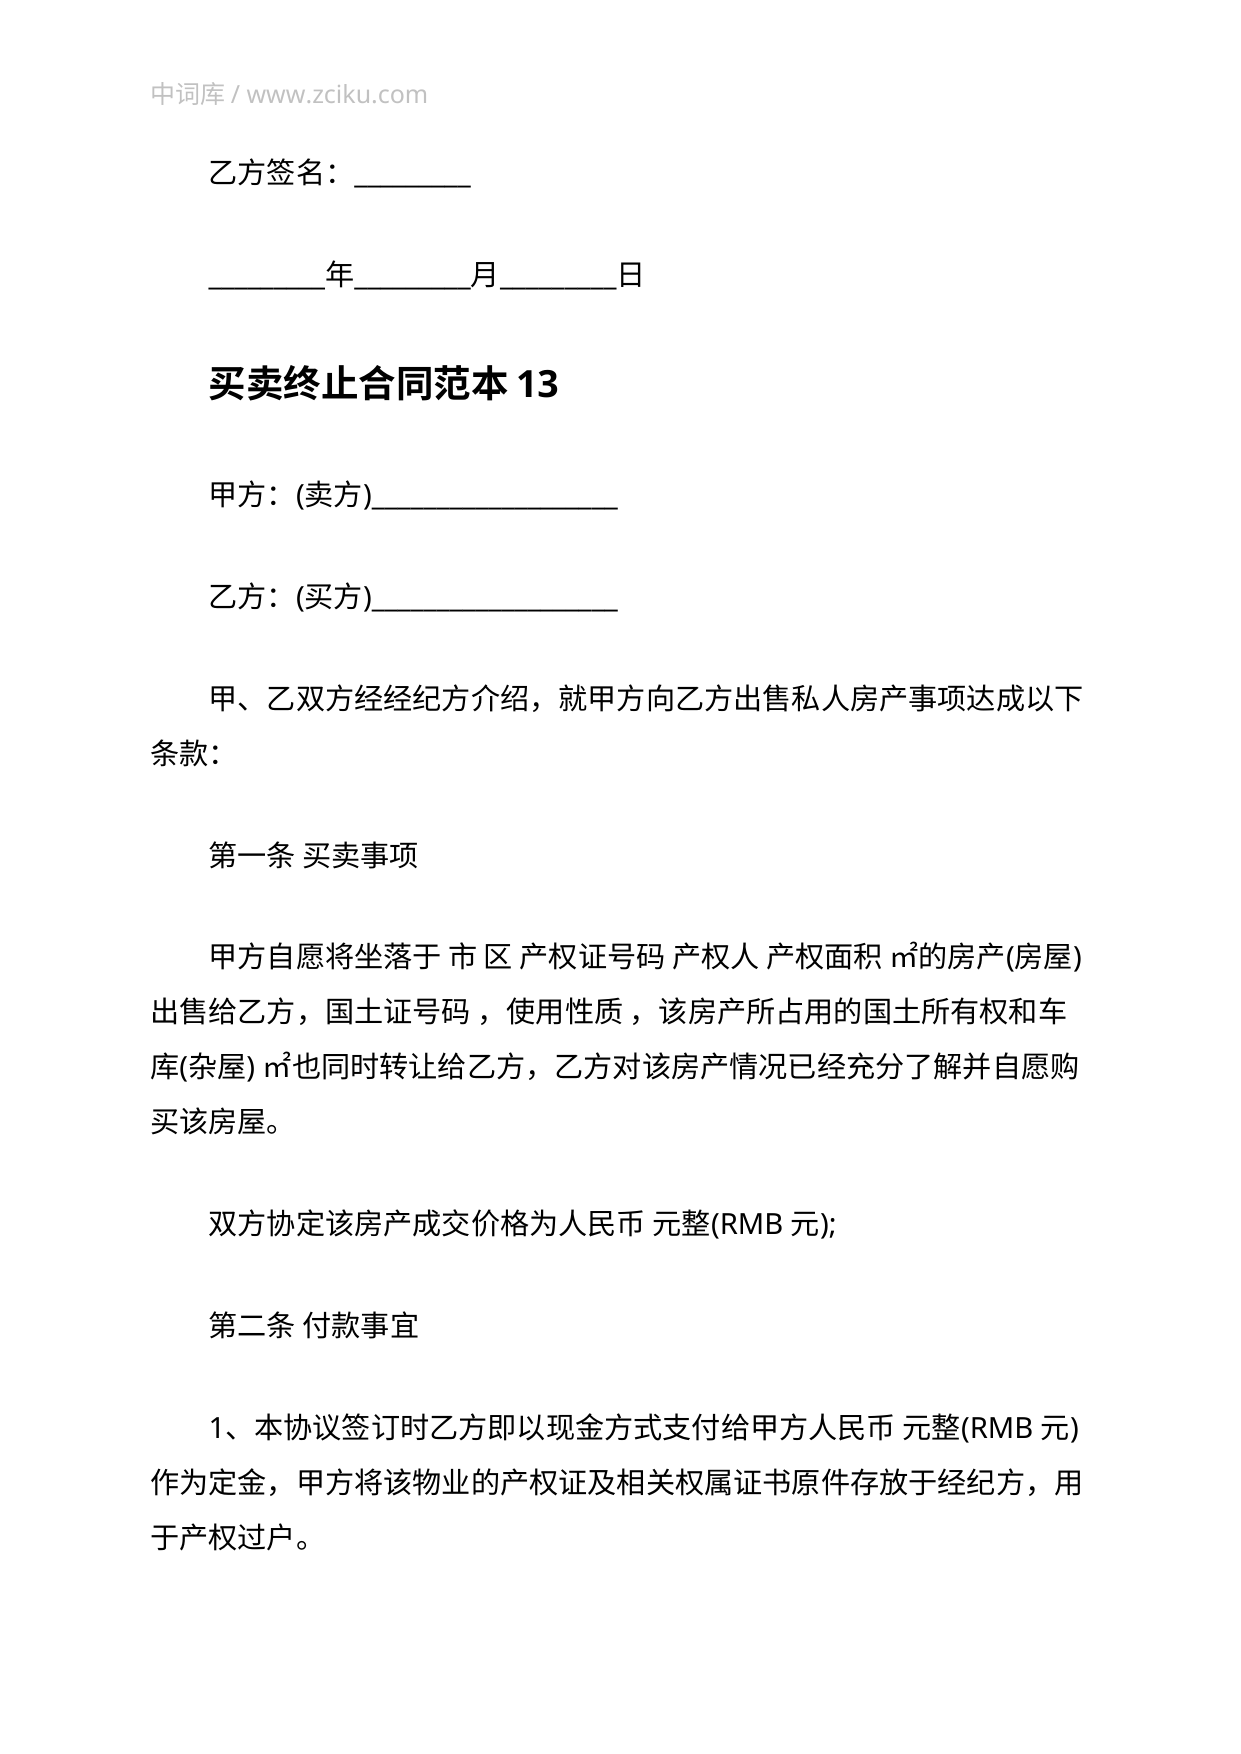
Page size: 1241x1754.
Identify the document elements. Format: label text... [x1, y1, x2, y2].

text 买卖终止合同范本13 [150, 354, 1090, 408]
text 甲方：(卖方)___________________ [150, 472, 1090, 514]
text 甲、乙双方经经纪方介绍，就甲方向乙方出售私人房产事项达成以下条款： [150, 676, 1090, 773]
text _________年_________月_________日 [150, 252, 1090, 294]
text 第二条 付款事宜 [150, 1303, 1090, 1345]
text 双方协定该房产成交价格为人民币 元整(RMB 元); [150, 1201, 1090, 1243]
text 乙方签名：_________ [150, 150, 1090, 192]
text 甲方自愿将坐落于 市 区 产权证号码 产权人 产权面积 ㎡的房产(房屋)出售给乙方，国土证号码 ，使用性质 ，该房产所占用的国土所有权和车库(杂屋) ㎡也同时转让给乙方，乙方对该房产情况已经充分了解并自愿购买该房屋。 [150, 934, 1090, 1141]
text 1、本协议签订时乙方即以现金方式支付给甲方人民币 元整(RMB 元)作为定金，甲方将该物业的产权证及相关权属证书原件存放于经纪方，用于产权过户。 [150, 1404, 1090, 1557]
text 第一条 买卖事项 [150, 832, 1090, 874]
text 乙方：(买方)___________________ [150, 573, 1090, 616]
